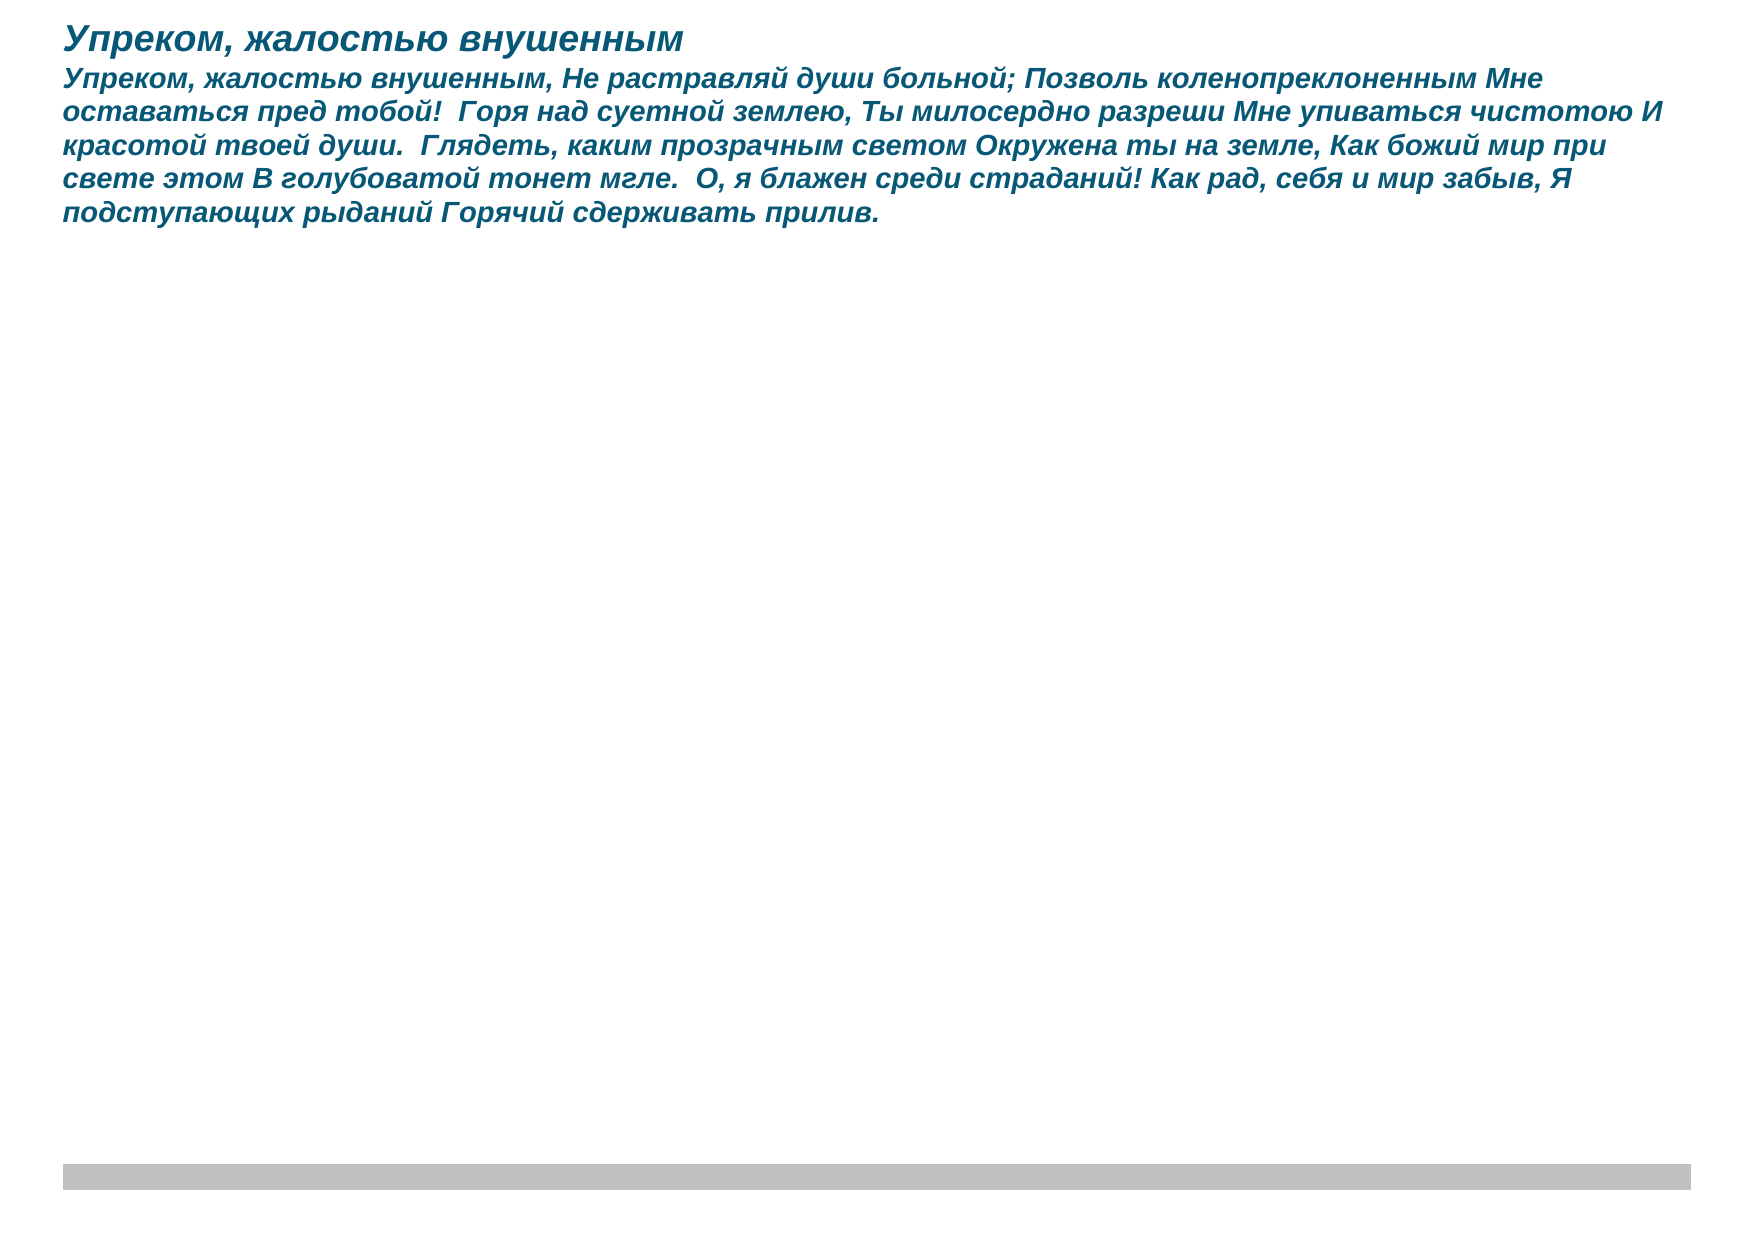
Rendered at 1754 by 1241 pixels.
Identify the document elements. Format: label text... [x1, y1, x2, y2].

subtitle Упреком, жалостью внушенным [62, 17, 1691, 60]
text Упреком, жалостью внушенным, [62, 61, 1691, 228]
